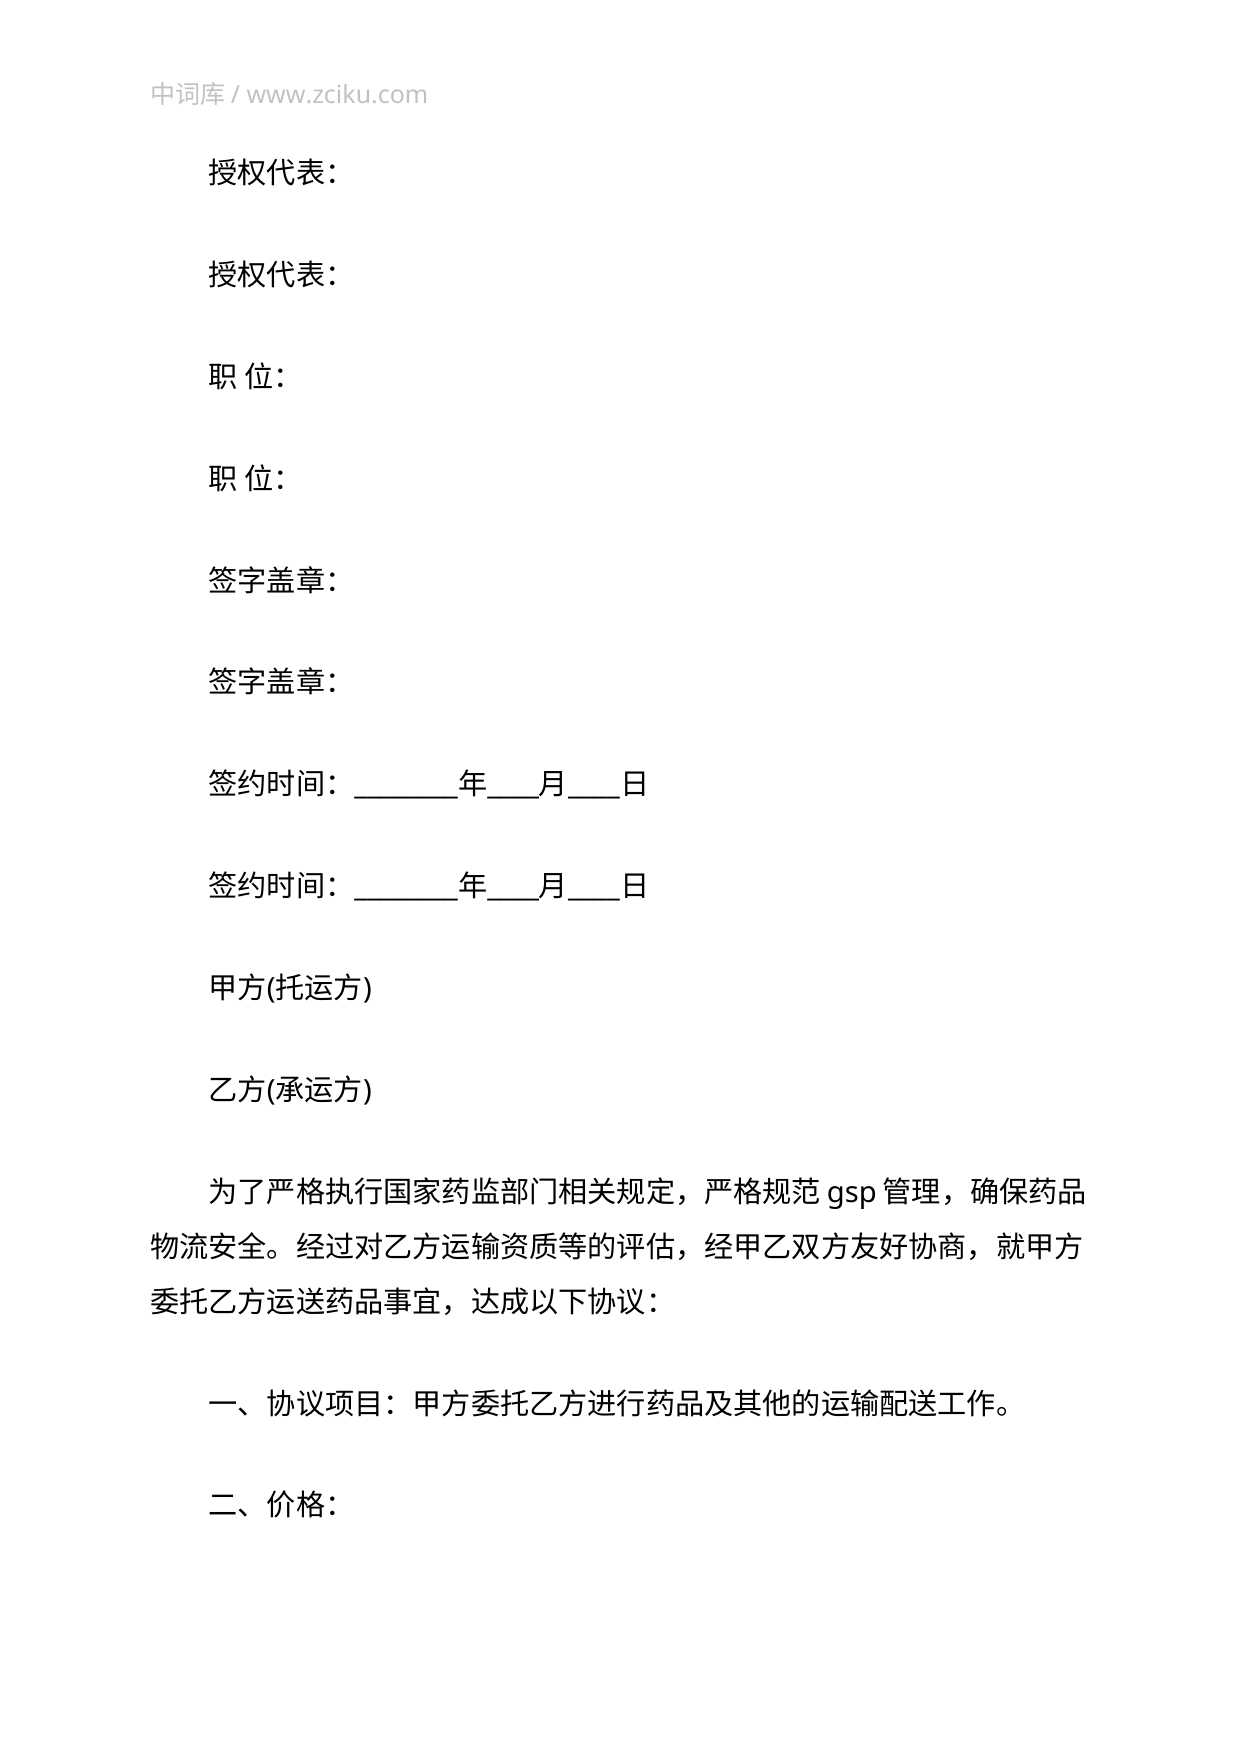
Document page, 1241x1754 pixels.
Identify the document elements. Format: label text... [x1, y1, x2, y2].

text 签约时间：________年____月____日 [150, 761, 1090, 803]
text 签约时间：________年____月____日 [150, 863, 1090, 905]
text 乙方(承运方) [150, 1067, 1090, 1109]
text 为了严格执行国家药监部门相关规定，严格规范gsp管理，确保药品物流安全。经过对乙方运输资质等的评估，经甲乙双方友好协商，就甲方委托乙方运送药品事宜，达成以下协议： [150, 1168, 1090, 1321]
text 二、价格： [150, 1482, 1090, 1524]
text 一、协议项目：甲方委托乙方进行药品及其他的运输配送工作。 [150, 1380, 1090, 1422]
text 授权代表： [150, 150, 1090, 192]
text 签字盖章： [150, 557, 1090, 599]
text 职 位： [150, 353, 1090, 396]
text 签字盖章： [150, 659, 1090, 701]
text 职 位： [150, 455, 1090, 498]
text 授权代表： [150, 252, 1090, 294]
text 甲方(托运方) [150, 964, 1090, 1007]
